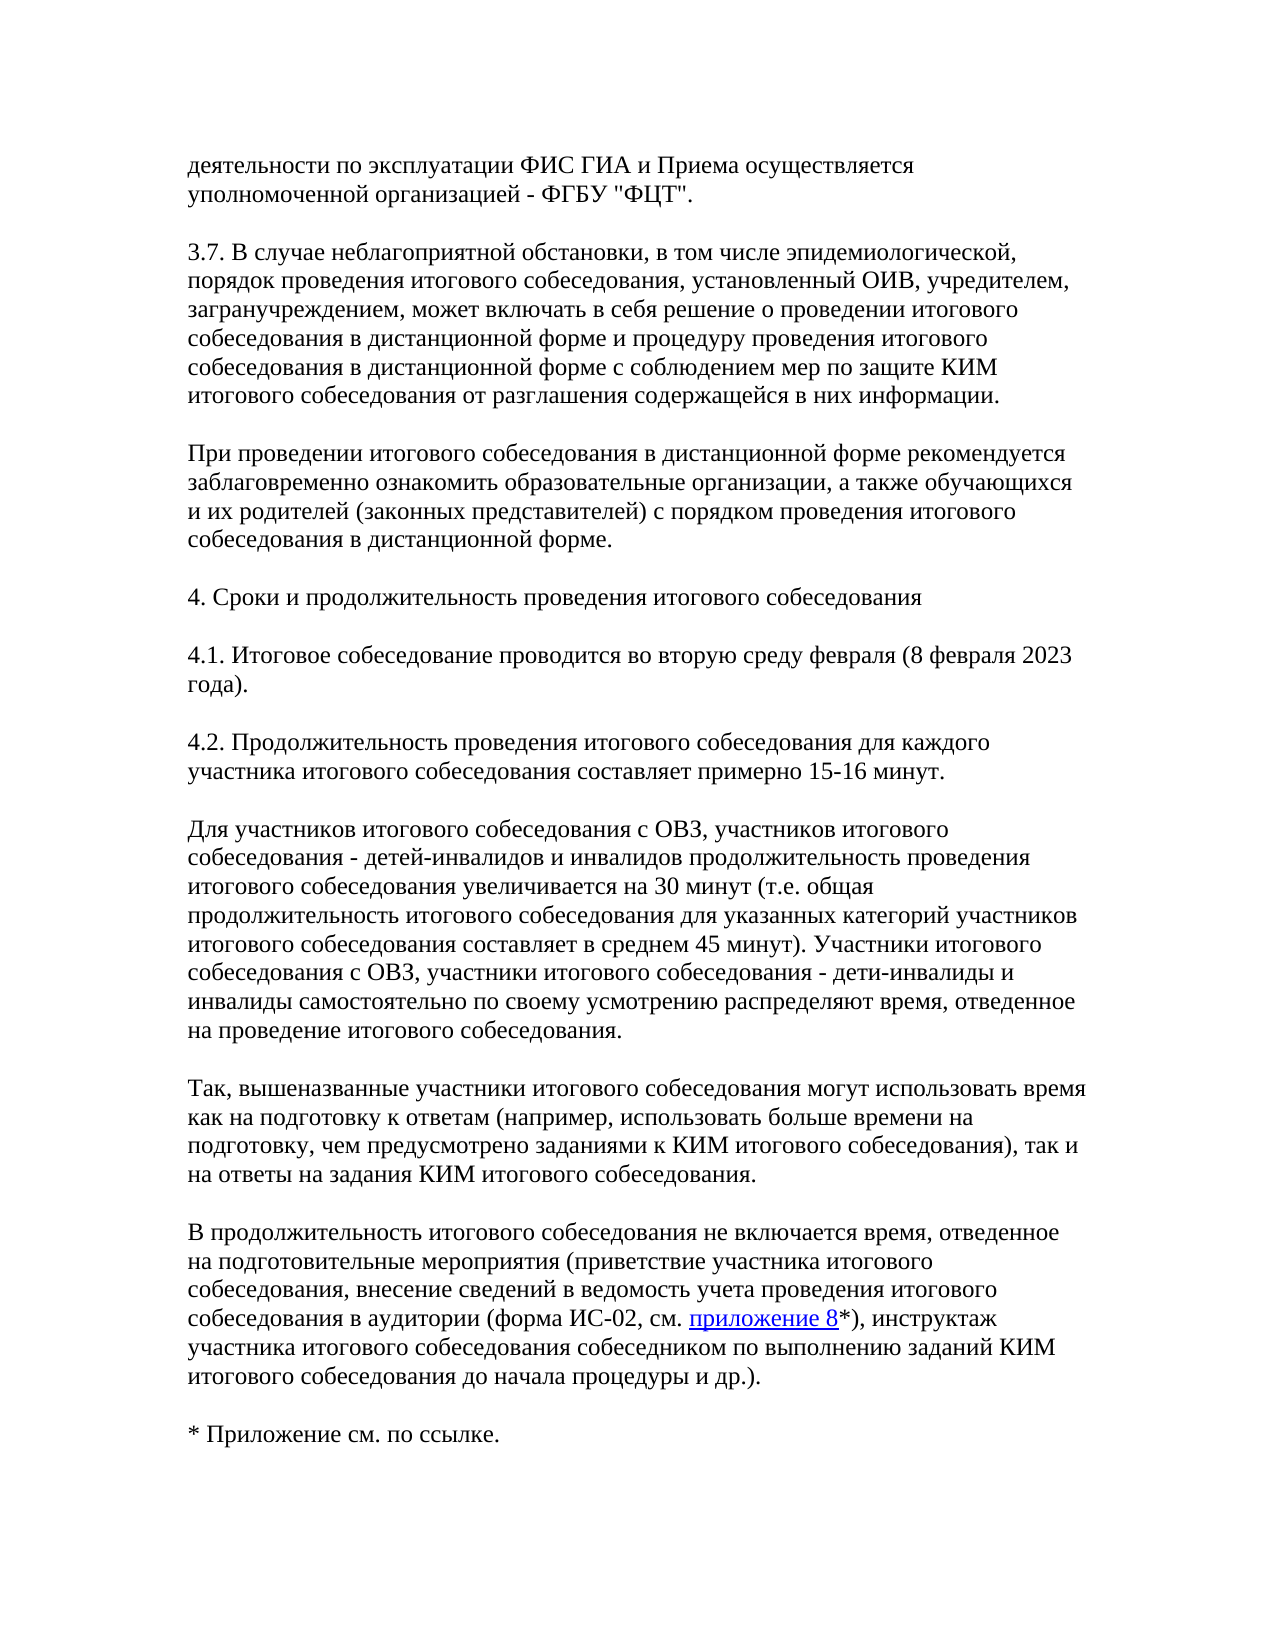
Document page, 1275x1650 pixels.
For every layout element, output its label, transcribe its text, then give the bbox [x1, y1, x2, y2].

text * Приложение см. по ссылке. [187, 1419, 1087, 1447]
text При проведении итогового собеседования в дистанционной форме рекомендуется заблаговременно ознакомить образовательные организации, а также обучающихся и их родителей (законных представителей) с порядком проведения итогового собеседования в дистанционной форме. [187, 438, 1087, 553]
text 4.2. Продолжительность проведения итогового собеседования для каждого участника итогового собеседования составляет примерно 15-16 минут. [187, 727, 1087, 784]
text Для участников итогового собеседования с ОВЗ, участников итогового собеседования - детей-инвалидов и инвалидов продолжительность проведения итогового собеседования увеличивается на 30 минут (т.е. общая продолжительность итогового собеседования для указанных категорий участников итогового собеседования составляет в среднем 45 минут). Участники итогового собеседования с ОВЗ, участники итогового собеседования - дети-инвалиды и инвалиды самостоятельно по своему усмотрению распределяют время, отведенное на проведение итогового собеседования. [187, 814, 1087, 1044]
text 4. Сроки и продолжительность проведения итогового собеседования [187, 582, 1087, 611]
text В продолжительность итогового собеседования не включается время, отведенное на подготовительные мероприятия (приветствие участника итогового собеседования, внесение сведений в ведомость учета проведения итогового собеседования в аудитории (форма ИС-02, см. приложение 8*), инструктаж участника итогового собеседования собеседником по выполнению заданий КИМ итогового собеседования до начала процедуры и др.). [187, 1217, 1087, 1389]
text Так, вышеназванные участники итогового собеседования могут использовать время как на подготовку к ответам (например, использовать больше времени на подготовку, чем предусмотрено заданиями к КИМ итогового собеседования), так и на ответы на задания КИМ итогового собеседования. [187, 1073, 1087, 1188]
text 4.1. Итоговое собеседование проводится во вторую среду февраля (8 февраля 2023 года). [187, 640, 1087, 698]
text 3.7. В случае неблагоприятной обстановки, в том числе эпидемиологической, порядок проведения итогового собеседования, установленный ОИВ, учредителем, загранучреждением, может включать в себя решение о проведении итогового собеседования в дистанционной форме и процедуру проведения итогового собеседования в дистанционной форме с соблюдением мер по защите КИМ итогового собеседования от разглашения содержащейся в них информации. [187, 237, 1087, 409]
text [187, 150, 1087, 207]
